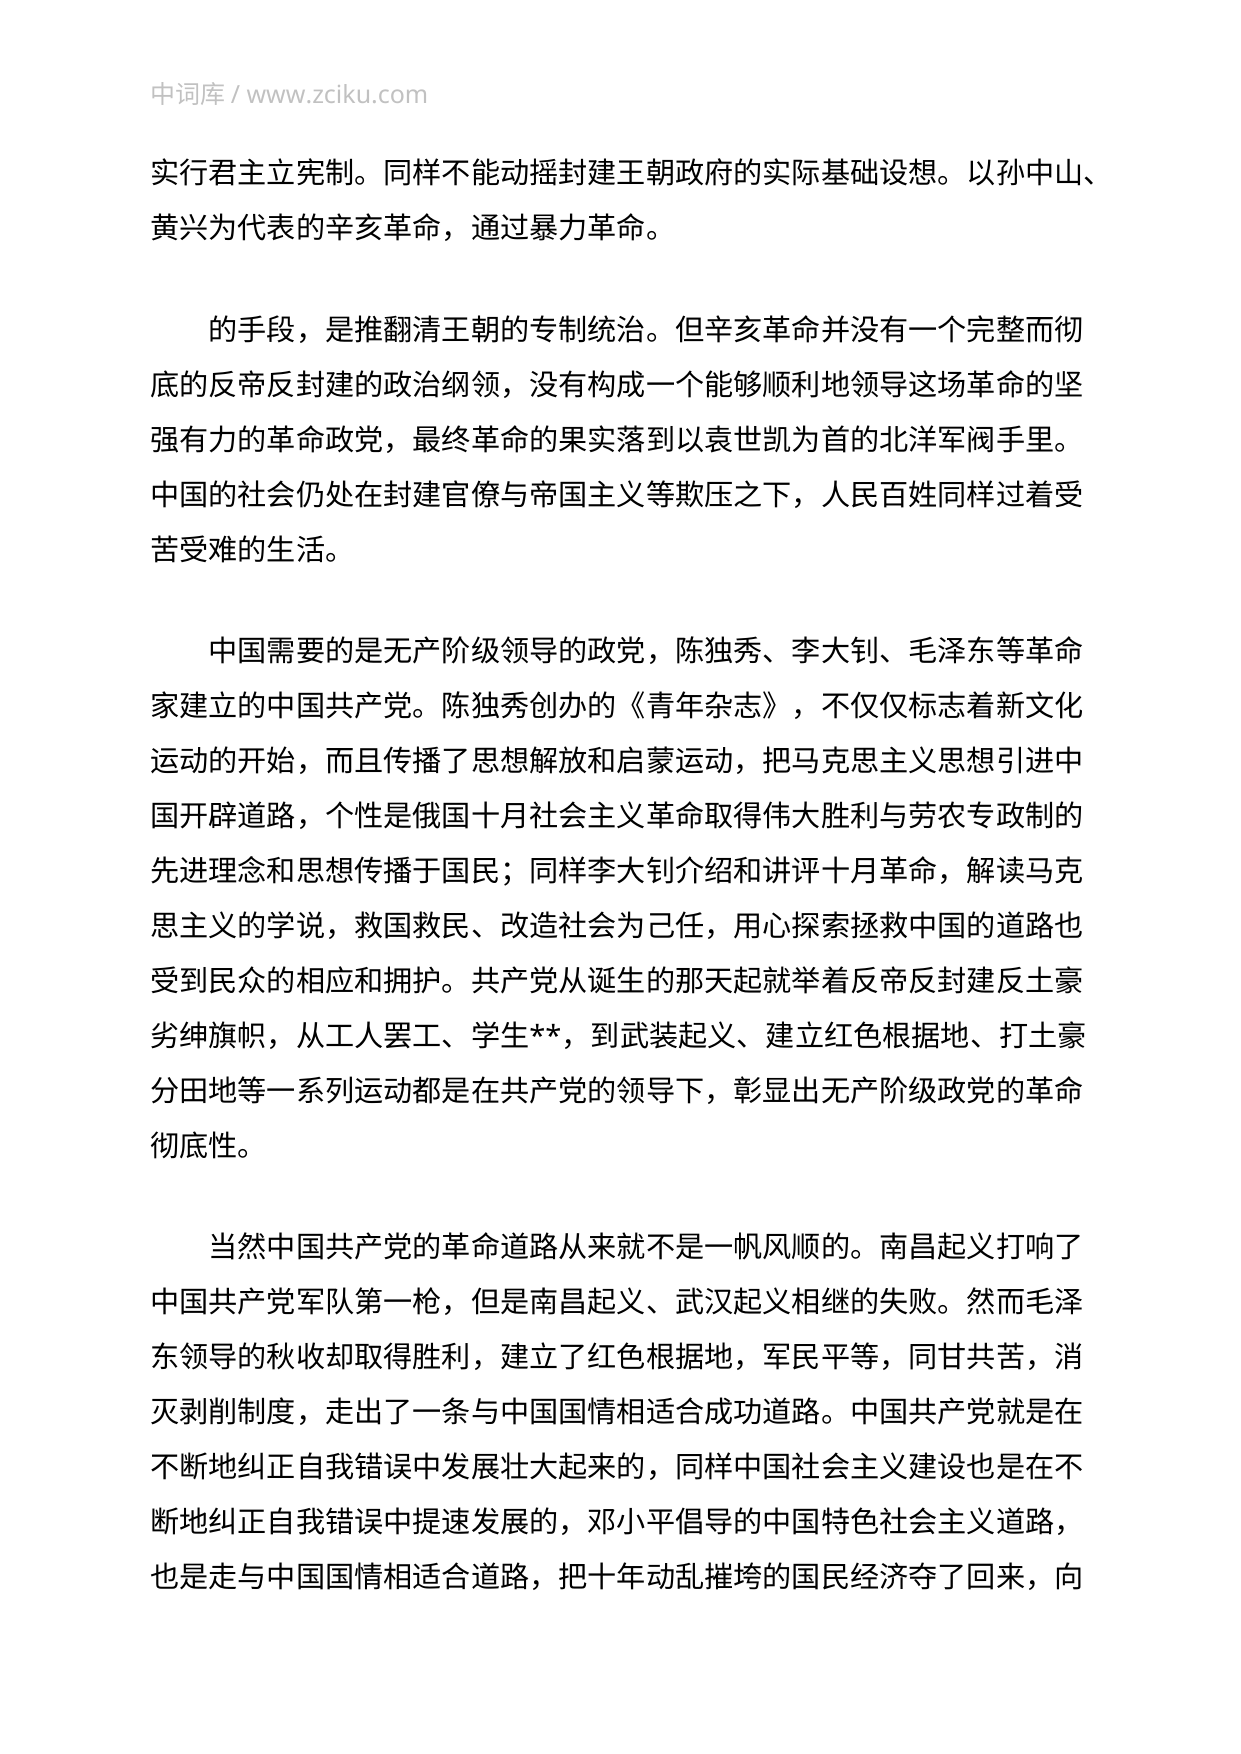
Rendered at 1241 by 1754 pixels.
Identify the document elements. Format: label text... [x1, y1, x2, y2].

text 的手段，是推翻清王朝的专制统治。但辛亥革命并没有一个完整而彻底的反帝反封建的政治纲领，没有构成一个能够顺利地领导这场革命的坚强有力的革命政党，最终革命的果实落到以袁世凯为首的北洋军阀手里。中国的社会仍处在封建官僚与帝国主义等欺压之下，人民百姓同样过着受苦受难的生活。 [150, 307, 1090, 568]
text 中国需要的是无产阶级领导的政党，陈独秀、李大钊、毛泽东等革命家建立的中国共产党。陈独秀创办的《青年杂志》，不仅仅标志着新文化运动的开始，而且传播了思想解放和启蒙运动，把马克思主义思想引进中国开辟道路，个性是俄国十月社会主义革命取得伟大胜利与劳农专政制的先进理念和思想传播于国民；同样李大钊介绍和讲评十月革命，解读马克思主义的学说，救国救民、改造社会为己任，用心探索拯救中国的道路也受到民众的相应和拥护。共产党从诞生的那天起就举着反帝反封建反土豪劣绅旗帜，从工人罢工、学生**，到武装起义、建立红色根据地、打土豪分田地等一系列运动都是在共产党的领导下，彰显出无产阶级政党的革命彻底性。 [150, 628, 1090, 1164]
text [150, 150, 1090, 247]
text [150, 1224, 1090, 1596]
